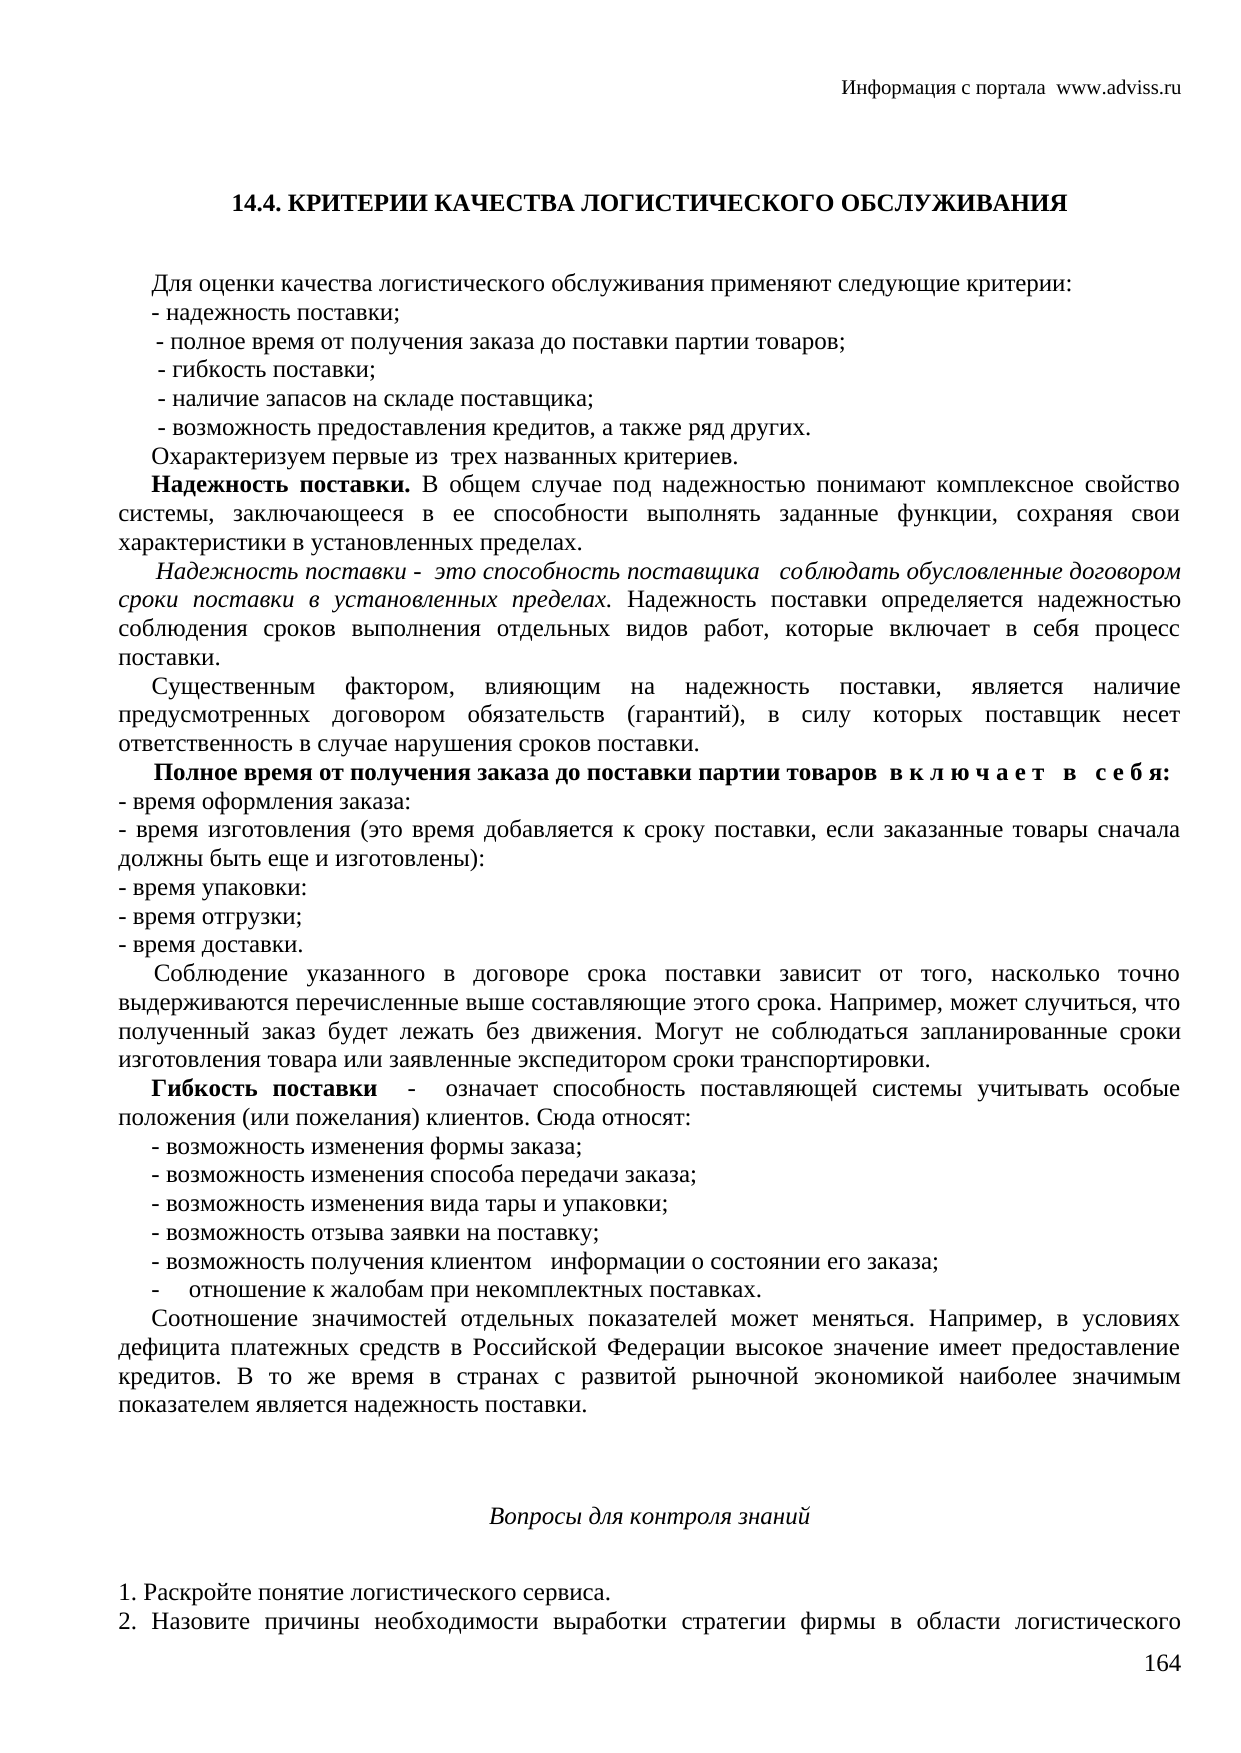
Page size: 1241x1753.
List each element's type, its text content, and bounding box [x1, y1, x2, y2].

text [118, 1606, 1181, 1635]
text - надежность поставки; [118, 297, 1181, 326]
text - возможность предоставления кредитов, а также ряд других. [118, 412, 1181, 441]
text Соотношение значимостей отдельных показателей может меняться. Например, в условиях дефицита платежных средств в Российской Федерации высокое значение имеет предоставление кредитов. В то же время в странах с развитой рыночной экономикой наиболее значимым показателем является надежность поставки. [118, 1303, 1181, 1418]
text Для оценки качества логистического обслуживания применяют следующие критерии: [118, 268, 1181, 297]
text - возможность получения клиентом информации о состоянии его заказа; [118, 1246, 1181, 1274]
text - возможность изменения вида тары и упаковки; [118, 1188, 1181, 1217]
text 1. Раскройте понятие логистического сервиса. [118, 1577, 1181, 1606]
text Полное время от получения заказа до поставки партии товаров в к л ю ч а е т в с е б я: [118, 757, 1181, 786]
subtitle 14.4. КРИТЕРИИ КАЧЕСТВА ЛОГИСТИЧЕСКОГО ОБСЛУЖИВАНИЯ [118, 188, 1181, 217]
text Соблюдение указанного в договоре срока поставки зависит от того, насколько точно выдерживаются перечисленные выше составляющие этого срока. Например, может случиться, что полученный заказ будет лежать без движения. Могут не соблюдаться запланированные сроки изготовления товара или заявленные экспедитором сроки транспортировки. [118, 958, 1181, 1073]
text - возможность изменения способа передачи заказа; [118, 1159, 1181, 1188]
text - гибкость поставки; [118, 354, 1181, 383]
text - возможность отзыва заявки на поставку; [118, 1217, 1181, 1246]
text - наличие запасов на складе поставщика; [118, 383, 1181, 412]
subtitle Вопросы для контроля знаний [118, 1501, 1181, 1530]
text - время упаковки: [118, 872, 1181, 901]
text Надежность поставки. В общем случае под надежностью понимают комплексное свойство системы, заключающееся в ее способности выполнять заданные функции, сохраняя свои характеристики в установленных пределах. [118, 469, 1181, 556]
list отношение к жалобам при некомплектных поставках. [151, 1274, 1181, 1303]
text Гибкость поставки - означает способность поставляющей системы учитывать особые положения (или пожелания) клиентов. Сюда относят: [118, 1073, 1181, 1131]
text Охарактеризуем первые из трех названных критериев. [118, 441, 1181, 469]
text Надежность поставки - это способность поставщика соблюдать обусловленные договором сроки поставки в установленных пределах. Надежность поставки определяется надежностью соблюдения сроков выполнения отдельных видов работ, которые включает в себя процесс поставки. [118, 556, 1181, 671]
text - время отгрузки; [118, 901, 1181, 929]
text - возможность изменения формы заказа; [118, 1131, 1181, 1159]
text Существенным фактором, влияющим на надежность поставки, является наличие предусмотренных договором обязательств (гарантий), в силу которых поставщик несет ответственность в случае нарушения сроков поставки. [118, 671, 1181, 757]
text - время доставки. [118, 929, 1181, 958]
text - полное время от получения заказа до поставки партии товаров; [118, 326, 1181, 354]
text - время изготовления (это время добавляется к сроку поставки, если заказанные товары сначала должны быть еще и изготовлены): [118, 814, 1181, 872]
text - время оформления заказа: [118, 786, 1181, 814]
